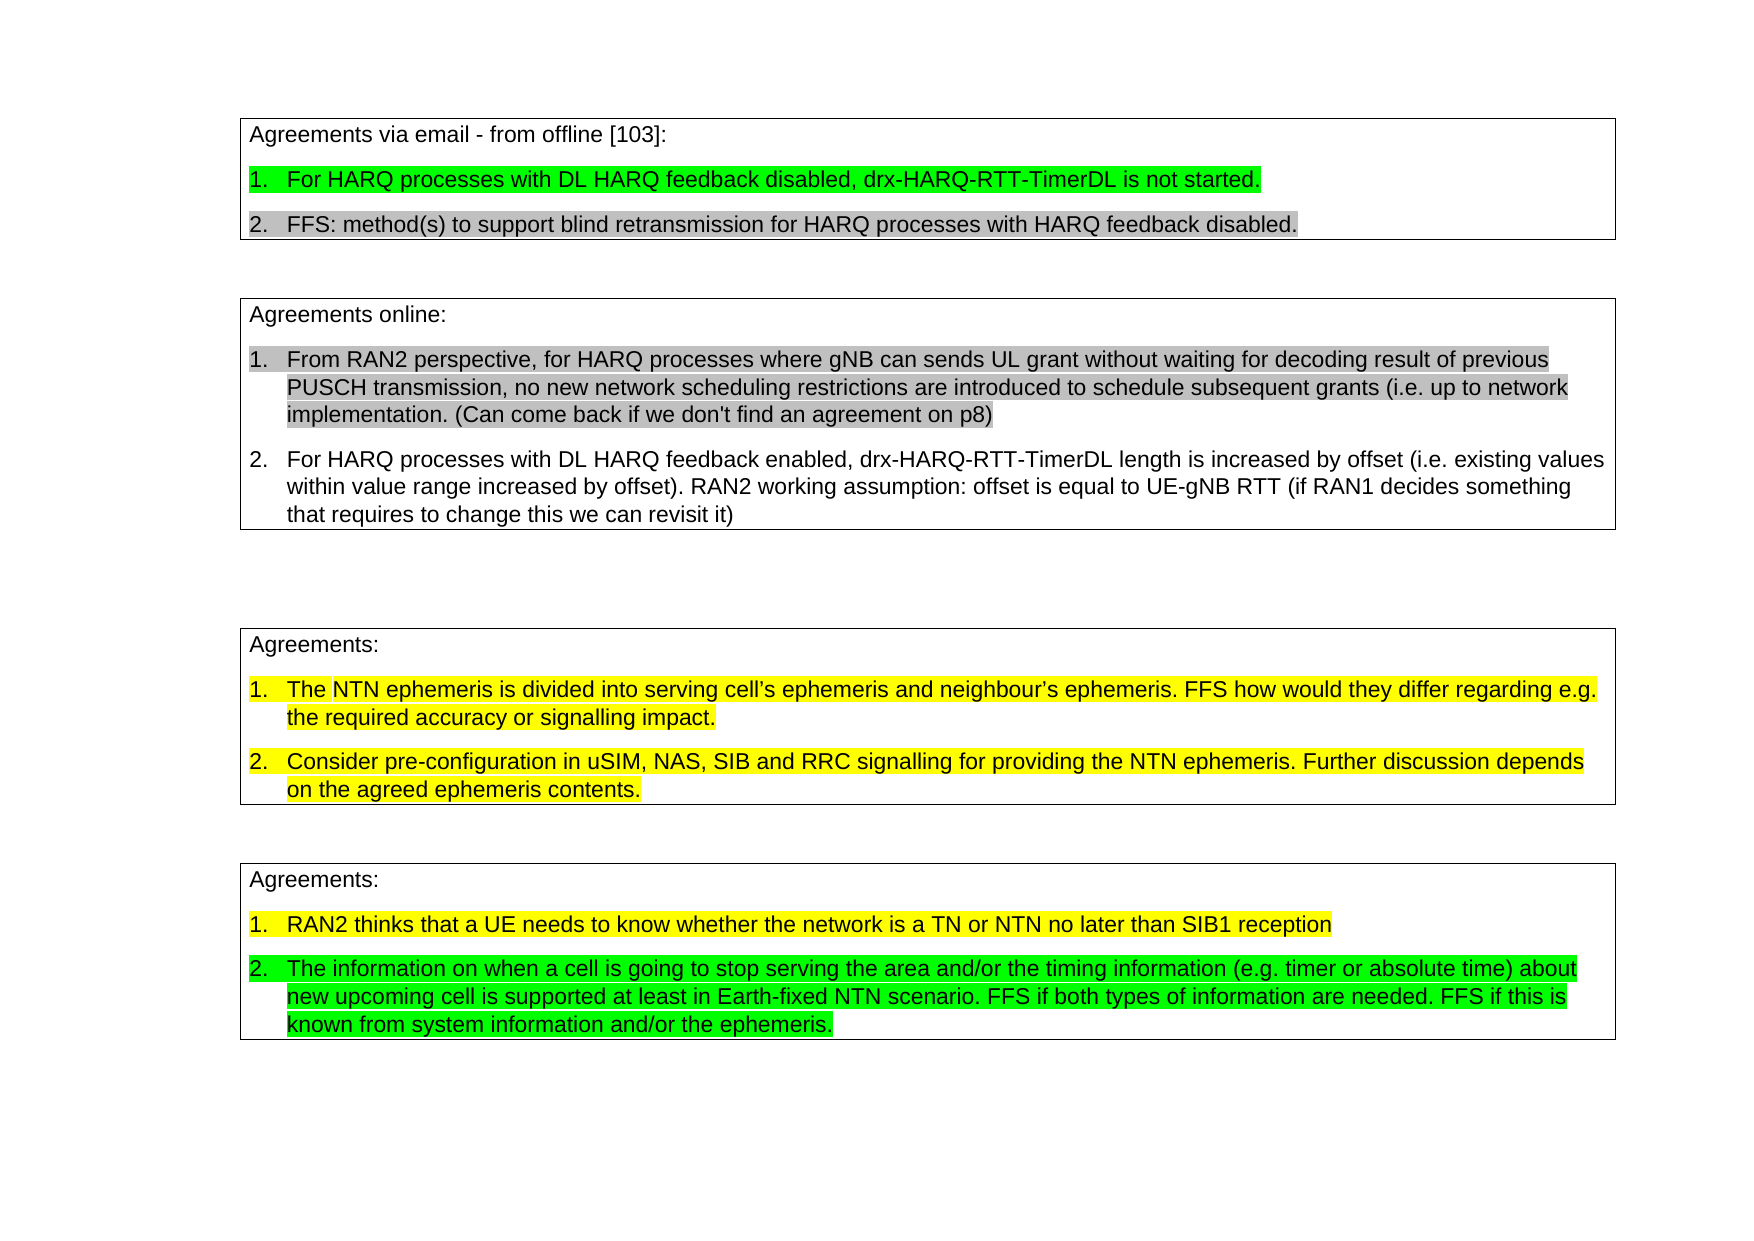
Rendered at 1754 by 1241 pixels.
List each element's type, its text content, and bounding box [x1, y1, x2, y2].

text Agreements: [241, 629, 1615, 657]
list RAN2 thinks that a UE needs to know whether the network is a TN or NTN no later than SIB1 reception [241, 908, 1615, 937]
text Agreements via email - from offline [103]: [241, 119, 1615, 147]
list The information on when a cell is going to stop serving the area and/or the timing information (e.g. timer or absolute time) about new upcoming cell is supported at least in Earth-fixed NTN scenario. FFS if both types of information are needed. FFS if this is known from system information and/or the ephemeris. [241, 952, 1615, 1039]
list For HARQ processes with DL HARQ feedback enabled, drx-HARQ-RTT-TimerDL length is increased by offset (i.e. existing values within value range increased by offset). RAN2 working assumption: offset is equal to UE-gNB RTT (if RAN1 decides something that requires to change this we can revisit it) [241, 442, 1615, 529]
text Agreements online: [241, 299, 1615, 327]
list From RAN2 perspective, for HARQ processes where gNB can sends UL grant without waiting for decoding result of previous PUSCH transmission, no new network scheduling restrictions are introduced to schedule subsequent grants (i.e. up to network implementation. (Can come back if we don't find an agreement on p8) [241, 343, 1615, 428]
list Consider pre-configuration in uSIM, NAS, SIB and RRC signalling for providing the NTN ephemeris. Further discussion depends on the agreed ephemeris contents. [241, 745, 1615, 804]
text Agreements: [241, 864, 1615, 892]
list The NTN ephemeris is divided into serving cell’s ephemeris and neighbour’s ephemeris. FFS how would they differ regarding e.g. the required accuracy or signalling impact. [241, 673, 1615, 730]
list FFS: method(s) to support blind retransmission for HARQ processes with HARQ feedback disabled. [241, 207, 1615, 239]
list For HARQ processes with DL HARQ feedback disabled, drx-HARQ-RTT-TimerDL is not started. [241, 163, 1615, 193]
